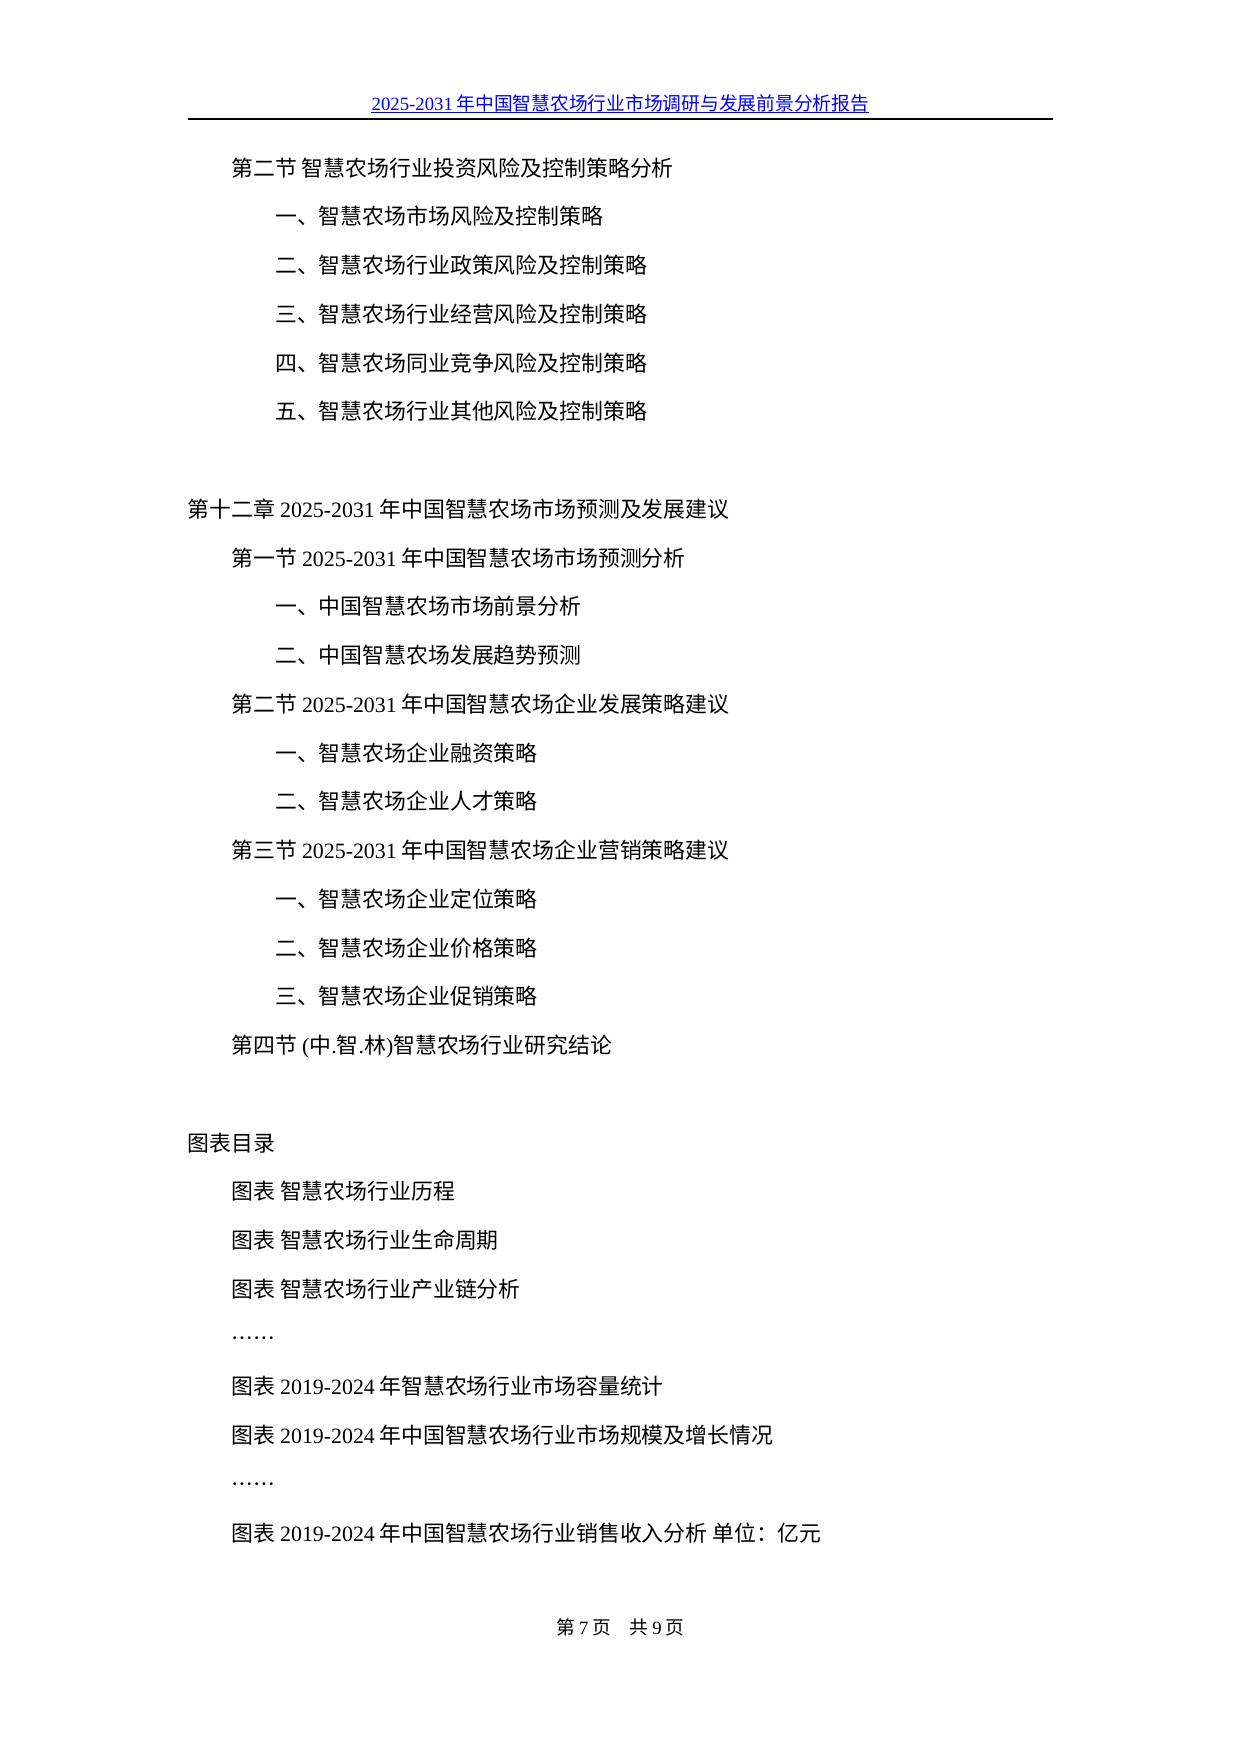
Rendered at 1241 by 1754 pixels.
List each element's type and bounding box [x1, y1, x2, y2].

text [187, 150, 1053, 1548]
